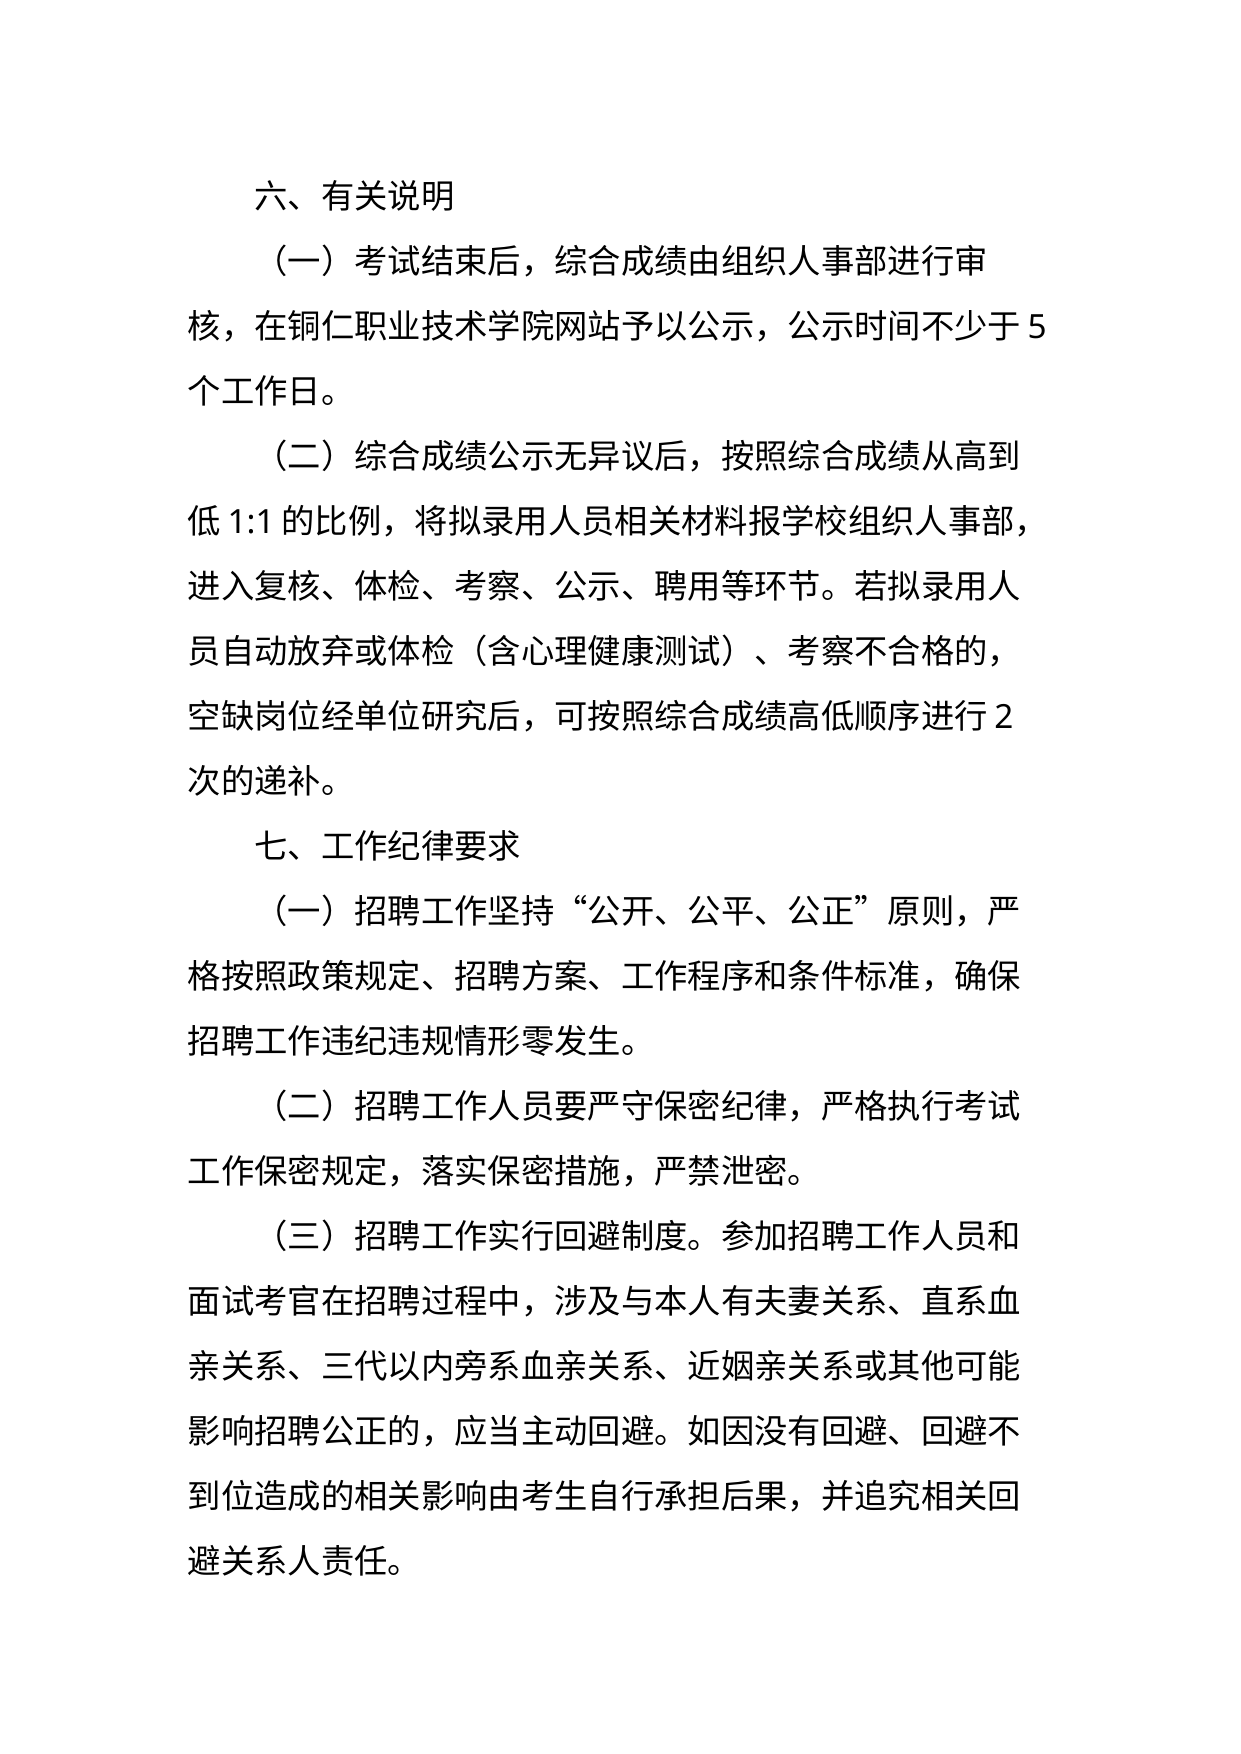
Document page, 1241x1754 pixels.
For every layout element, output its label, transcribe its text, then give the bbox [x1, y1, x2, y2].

text （二）综合成绩公示无异议后，按照综合成绩从高到低1:1的比例，将拟录用人员相关材料报学校组织人事部，进入复核、体检、考察、公示、聘用等环节。若拟录用人员自动放弃或体检（含心理健康测试）、考察不合格的，空缺岗位经单位研究后，可按照综合成绩高低顺序进行2次的递补。 [187, 422, 1053, 812]
text （一）招聘工作坚持“公开、公平、公正”原则，严格按照政策规定、招聘方案、工作程序和条件标准，确保招聘工作违纪违规情形零发生。 [187, 877, 1053, 1072]
text （二）招聘工作人员要严守保密纪律，严格执行考试工作保密规定，落实保密措施，严禁泄密。 [187, 1072, 1053, 1202]
text 六、有关说明 [187, 162, 1053, 227]
text （一）考试结束后，综合成绩由组织人事部进行审核，在铜仁职业技术学院网站予以公示，公示时间不少于5个工作日。 [187, 227, 1053, 422]
text （三）招聘工作实行回避制度。参加招聘工作人员和面试考官在招聘过程中，涉及与本人有夫妻关系、直系血亲关系、三代以内旁系血亲关系、近姻亲关系或其他可能影响招聘公正的，应当主动回避。如因没有回避、回避不到位造成的相关影响由考生自行承担后果，并追究相关回避关系人责任。 [187, 1202, 1053, 1592]
text 七、工作纪律要求 [187, 812, 1053, 877]
